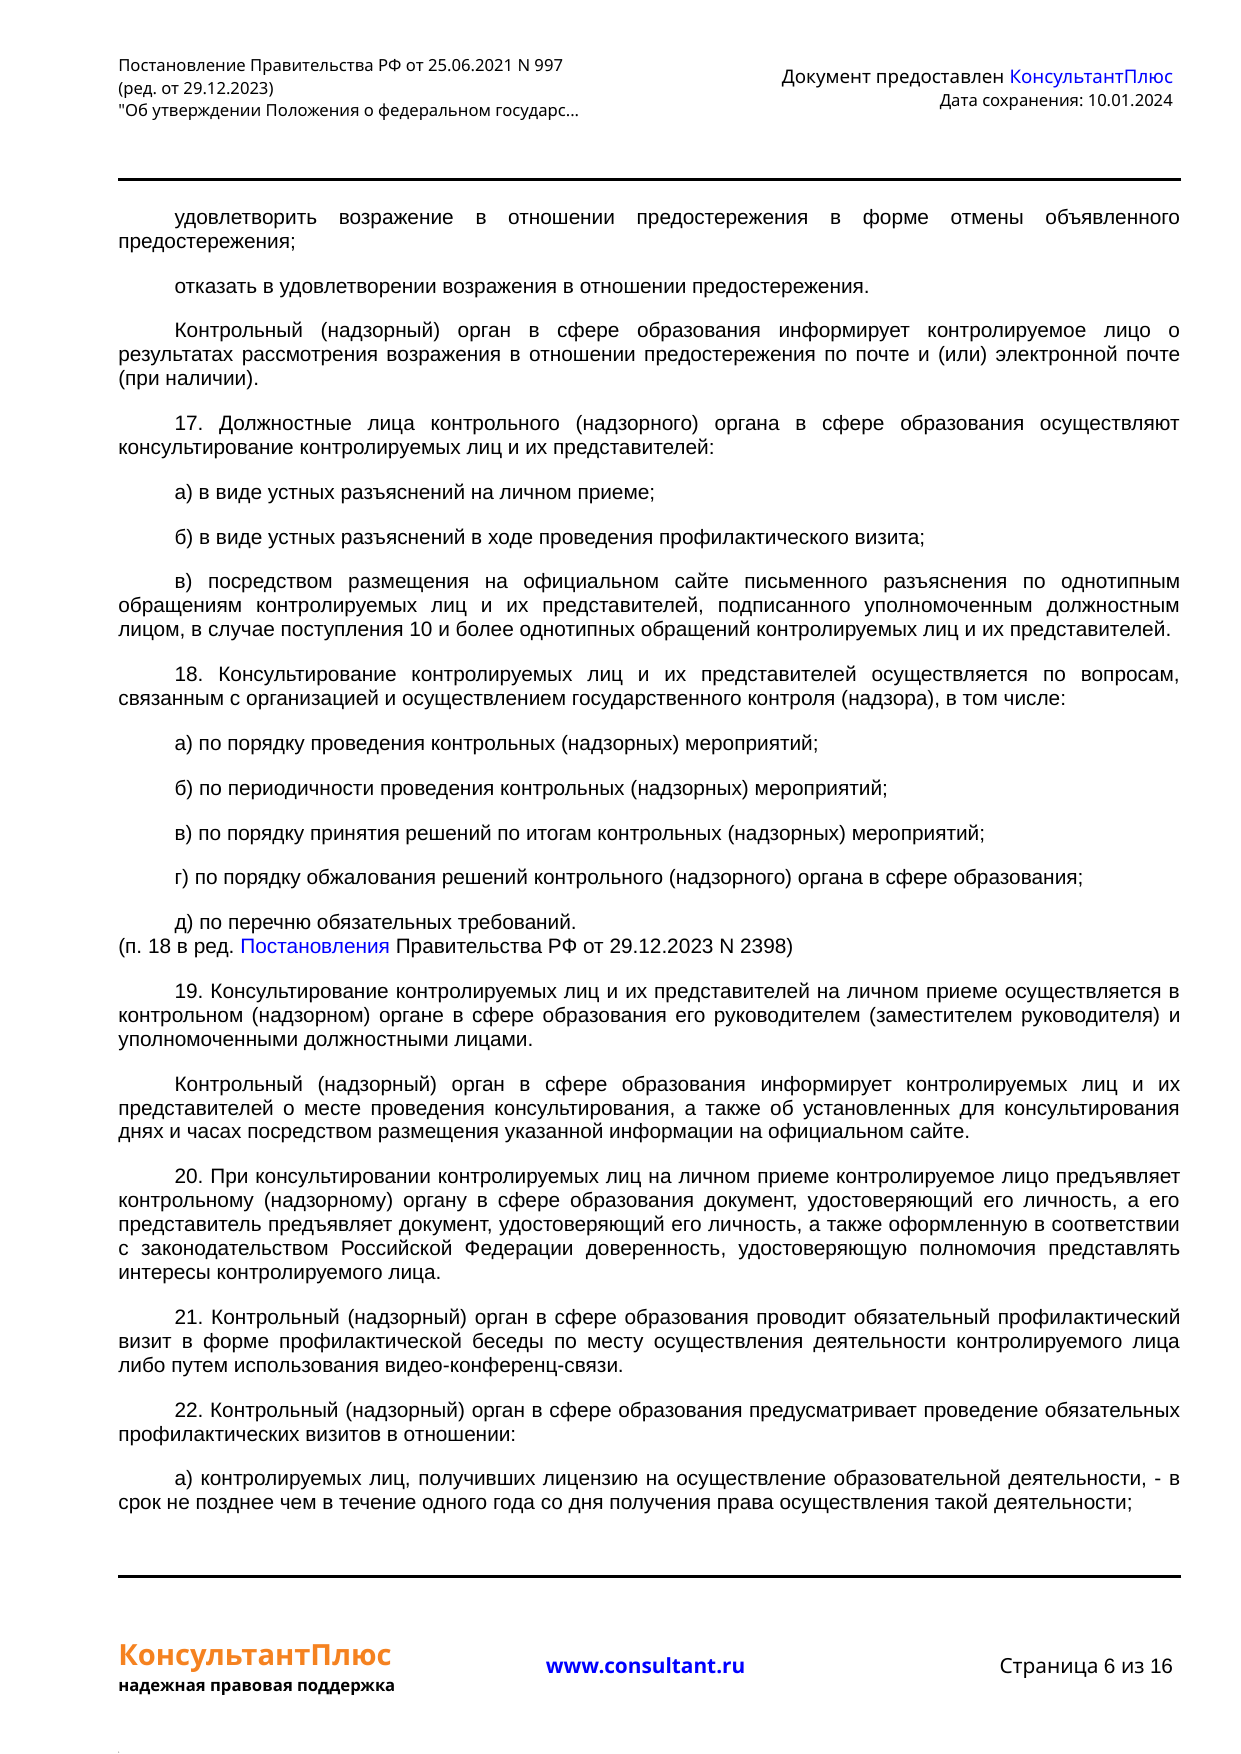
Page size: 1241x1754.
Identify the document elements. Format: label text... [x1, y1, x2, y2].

text 19. Консультирование контролируемых лиц и их представителей на личном приеме осуществляется в контрольном (надзорном) органе в сфере образования его руководителем (заместителем руководителя) и уполномоченными должностными лицами. [118, 979, 1181, 1051]
text 18. Консультирование контролируемых лиц и их представителей осуществляется по вопросам, связанным с организацией и осуществлением государственного контроля (надзора), в том числе: [118, 662, 1181, 710]
text 21. Контрольный (надзорный) орган в сфере образования проводит обязательный профилактический визит в форме профилактической беседы по месту осуществления деятельности контролируемого лица либо путем использования видео-конференц-связи. [118, 1305, 1181, 1377]
text б) в виде устных разъяснений в ходе проведения профилактического визита; [118, 524, 1181, 548]
text удовлетворить возражение в отношении предостережения в форме отмены объявленного предостережения; [118, 205, 1181, 253]
text д) по перечню обязательных требований. [118, 910, 1181, 934]
text в) по порядку принятия решений по итогам контрольных (надзорных) мероприятий; [118, 820, 1181, 844]
text (п. 18 в ред. Постановления Правительства РФ от 29.12.2023 N 2398) [118, 934, 1181, 958]
text 20. При консультировании контролируемых лиц на личном приеме контролируемое лицо предъявляет контрольному (надзорному) органу в сфере образования документ, удостоверяющий его личность, а его представитель предъявляет документ, удостоверяющий его личность, а также оформленную в соответствии с законодательством Российской Федерации доверенность, удостоверяющую полномочия представлять интересы контролируемого лица. [118, 1164, 1181, 1284]
text а) в виде устных разъяснений на личном приеме; [118, 480, 1181, 504]
text Контрольный (надзорный) орган в сфере образования информирует контролируемое лицо о результатах рассмотрения возражения в отношении предостережения по почте и (или) электронной почте (при наличии). [118, 318, 1181, 390]
text Контрольный (надзорный) орган в сфере образования информирует контролируемых лиц и их представителей о месте проведения консультирования, а также об установленных для консультирования днях и часах посредством размещения указанной информации на официальном сайте. [118, 1071, 1181, 1143]
text в) посредством размещения на официальном сайте письменного разъяснения по однотипным обращениям контролируемых лиц и их представителей, подписанного уполномоченным должностным лицом, в случае поступления 10 и более однотипных обращений контролируемых лиц и их представителей. [118, 569, 1181, 641]
text а) контролируемых лиц, получивших лицензию на осуществление образовательной деятельности, - в срок не позднее чем в течение одного года со дня получения права осуществления такой деятельности; [118, 1466, 1181, 1514]
text б) по периодичности проведения контрольных (надзорных) мероприятий; [118, 776, 1181, 799]
text 17. Должностные лица контрольного (надзорного) органа в сфере образования осуществляют консультирование контролируемых лиц и их представителей: [118, 411, 1181, 459]
text а) по порядку проведения контрольных (надзорных) мероприятий; [118, 731, 1181, 755]
text г) по порядку обжалования решений контрольного (надзорного) органа в сфере образования; [118, 865, 1181, 889]
text отказать в удовлетворении возражения в отношении предостережения. [118, 273, 1181, 297]
text 22. Контрольный (надзорный) орган в сфере образования предусматривает проведение обязательных профилактических визитов в отношении: [118, 1397, 1181, 1445]
